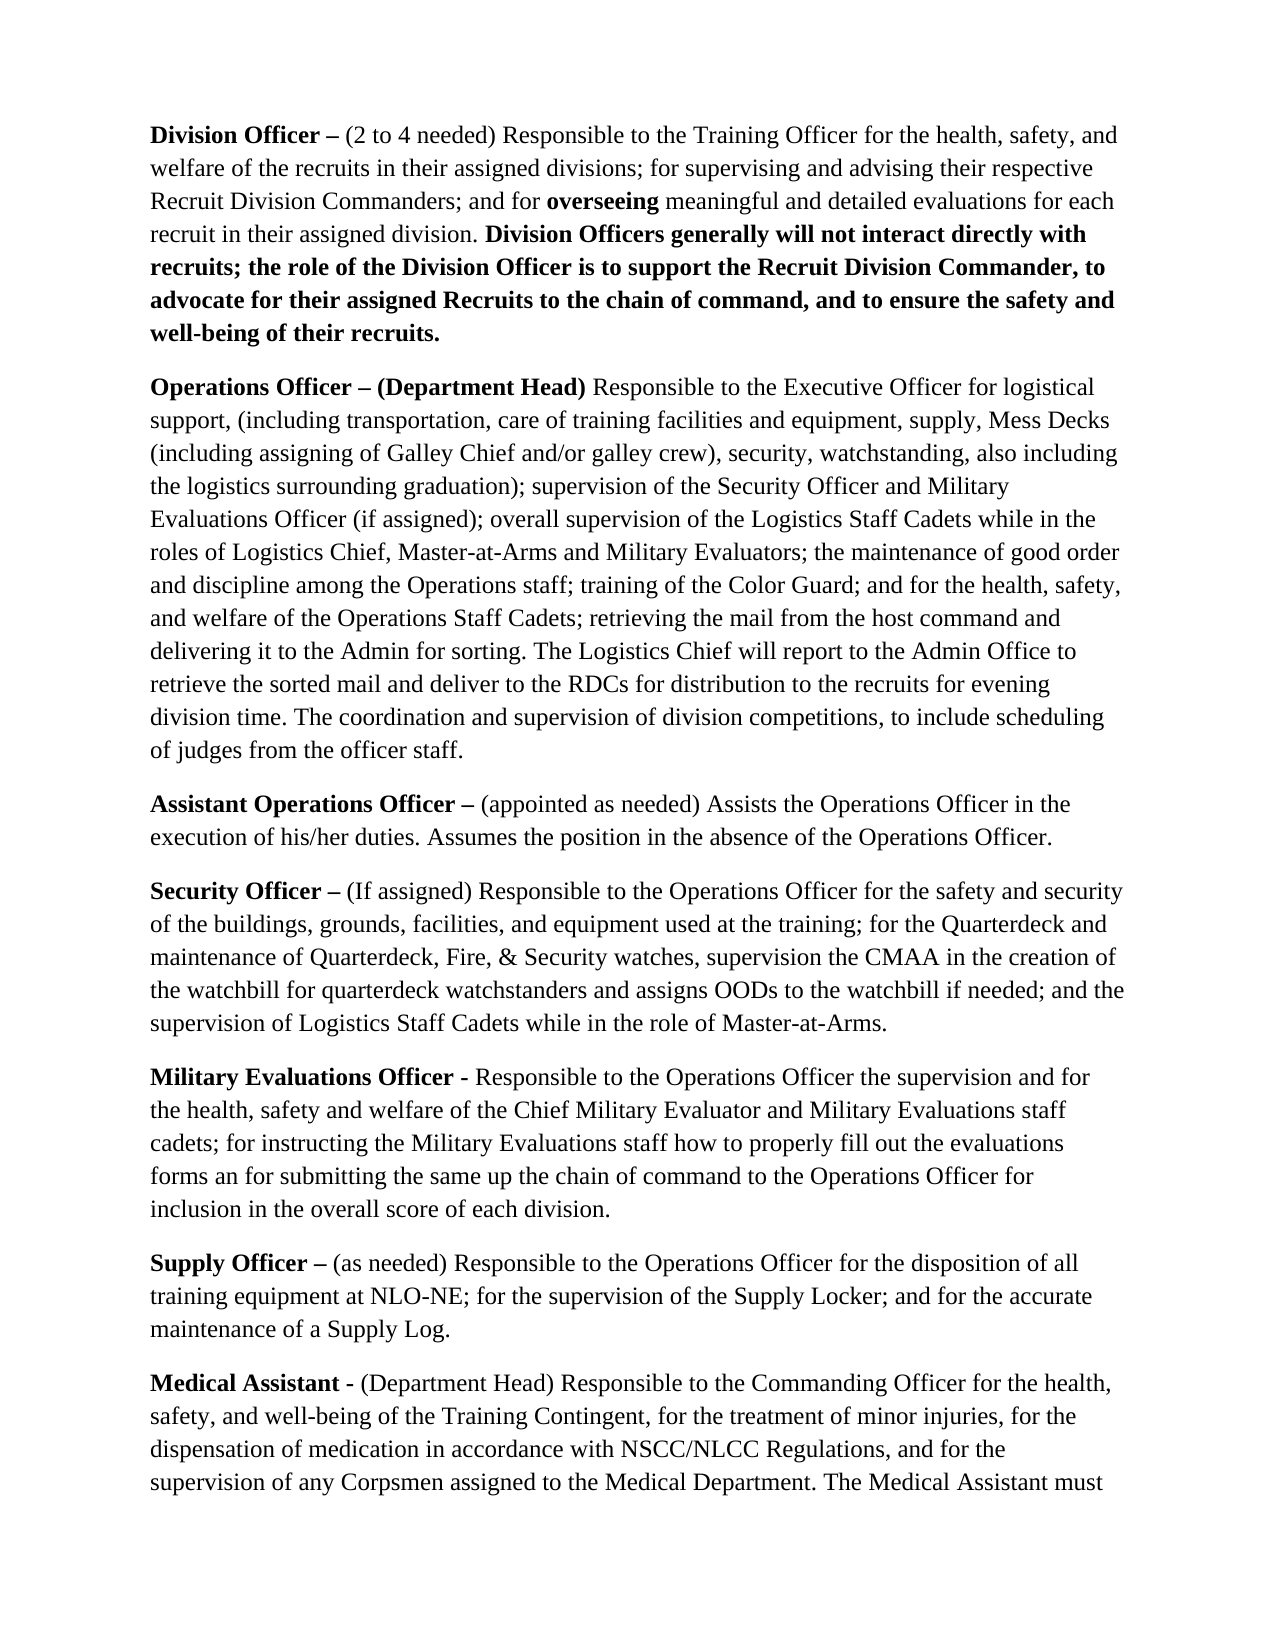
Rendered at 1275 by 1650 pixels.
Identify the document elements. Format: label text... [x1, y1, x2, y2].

text Division Officer – (2 to 4 needed) Responsible to the Training Officer for the health, safety, and welfare of the recruits in their assigned divisions; for supervising and advising their respective Recruit Division Commanders; and for overseeing meaningful and detailed evaluations for each recruit in their assigned division. Division Officers generally will not interact directly with recruits; the role of the Division Officer is to support the Recruit Division Commander, to advocate for their assigned Recruits to the chain of command, and to ensure the safety and well-being of their recruits. [150, 120, 1125, 347]
text Operations Officer – (Department Head) Responsible to the Executive Officer for logistical support, (including transportation, care of training facilities and equipment, supply, Mess Decks (including assigning of Galley Chief and/or galley crew), security, watchstanding, also including the logistics surrounding graduation); supervision of the Security Officer and Military Evaluations Officer (if assigned); overall supervision of the Logistics Staff Cadets while in the roles of Logistics Chief, Master-at-Arms and Military Evaluators; the maintenance of good order and discipline among the Operations staff; training of the Color Guard; and for the health, safety, and welfare of the Operations Staff Cadets; retrieving the mail from the host command and delivering it to the Admin for sorting. The Logistics Chief will report to the Admin Office to retrieve the sorted mail and deliver to the RDCs for distribution to the recruits for evening division time. The coordination and supervision of division competitions, to include scheduling of judges from the officer staff. [150, 372, 1125, 764]
text Supply Officer – (as needed) Responsible to the Operations Officer for the disposition of all training equipment at NLO-NE; for the supervision of the Supply Locker; and for the accurate maintenance of a Supply Log. [150, 1248, 1125, 1343]
text Military Evaluations Officer - Responsible to the Operations Officer the supervision and for the health, safety and welfare of the Chief Military Evaluator and Military Evaluations staff cadets; for instructing the Military Evaluations staff how to properly fill out the evaluations forms an for submitting the same up the chain of command to the Operations Officer for inclusion in the overall score of each division. [150, 1062, 1125, 1223]
text Assistant Operations Officer – (appointed as needed) Assists the Operations Officer in the execution of his/her duties. Assumes the position in the absence of the Operations Officer. [150, 789, 1125, 851]
text Security Officer – (If assigned) Responsible to the Operations Officer for the safety and security of the buildings, grounds, facilities, and equipment used at the training; for the Quarterdeck and maintenance of Quarterdeck, Fire, & Security watches, supervision the CMAA in the creation of the watchbill for quarterdeck watchstanders and assigns OODs to the watchbill if needed; and the supervision of Logistics Staff Cadets while in the role of Master-at-Arms. [150, 876, 1125, 1037]
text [150, 1368, 1125, 1496]
